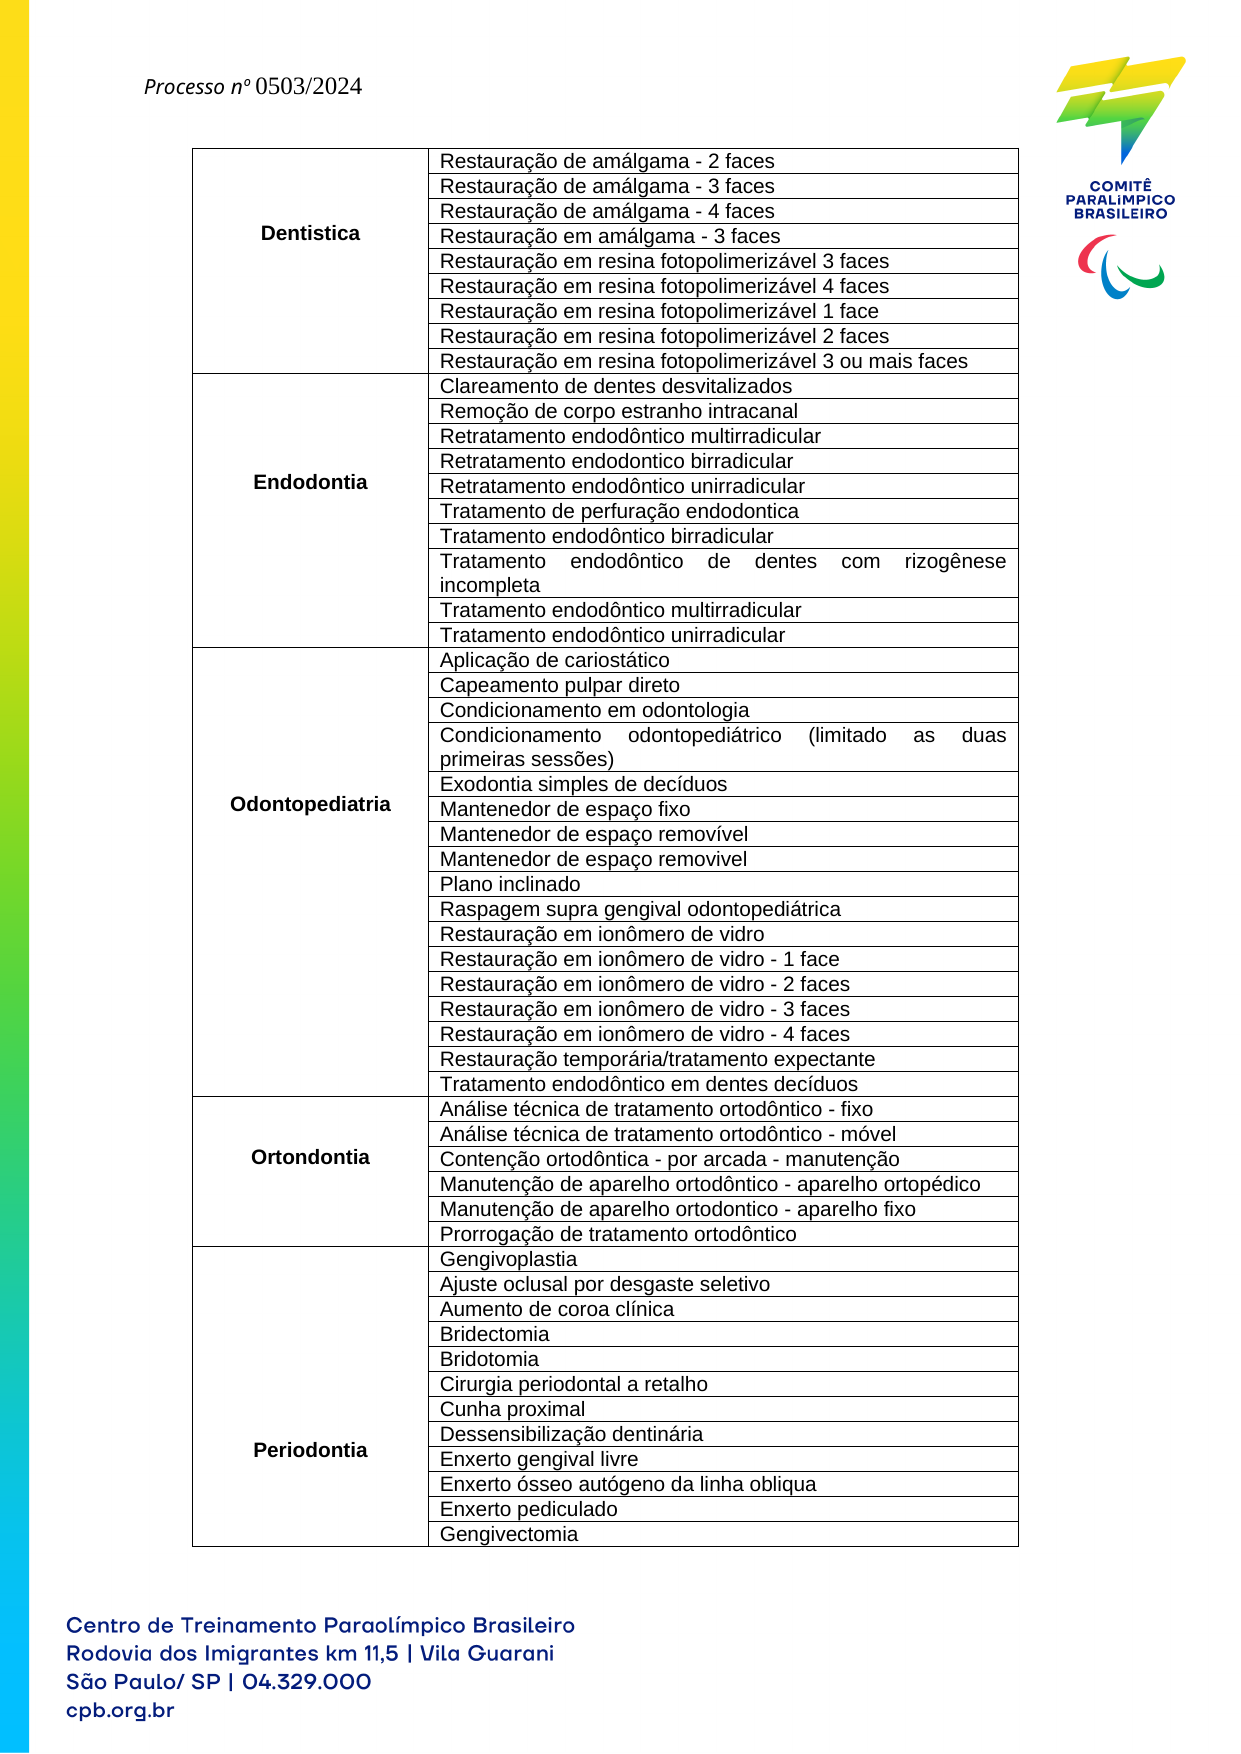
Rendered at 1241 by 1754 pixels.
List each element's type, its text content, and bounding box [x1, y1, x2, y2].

table_cell Restauração em ionômero de vidro [429, 922, 1018, 946]
table_cell Restauração em ionômero de vidro - 1 face [429, 947, 1018, 971]
table_cell Gengivectomia [429, 1522, 1018, 1546]
table_cell Restauração em ionômero de vidro - 3 faces [429, 997, 1018, 1021]
table_cell Restauração em amálgama - 3 faces [429, 224, 1018, 248]
table_cell Retratamento endodontico birradicular [429, 449, 1018, 473]
table_cell Cunha proximal [429, 1397, 1018, 1421]
table_cell Restauração em resina fotopolimerizável 2 faces [429, 324, 1018, 348]
table_cell Restauração em resina fotopolimerizável 1 face [429, 299, 1018, 323]
table_cell Análise técnica de tratamento ortodôntico - fixo [429, 1097, 1018, 1121]
table_cell Mantenedor de espaço fixo [429, 797, 1018, 821]
table_cell Restauração em resina fotopolimerizável 3 ou mais faces [429, 349, 1018, 373]
table_cell Enxerto gengival livre [429, 1447, 1018, 1471]
table_cell Análise técnica de tratamento ortodôntico - móvel [429, 1122, 1018, 1146]
picture [0, 0, 1241, 1753]
table_cell Gengivoplastia [429, 1247, 1018, 1271]
table_cell Prorrogação de tratamento ortodôntico [429, 1222, 1018, 1246]
table_cell Enxerto ósseo autógeno da linha obliqua [429, 1472, 1018, 1496]
table_cell Restauração de amálgama - 2 faces [429, 149, 1018, 173]
table_cell Restauração em resina fotopolimerizável 4 faces [429, 274, 1018, 298]
table_cell Enxerto pediculado [429, 1497, 1018, 1521]
table_cell Manutenção de aparelho ortodontico - aparelho fixo [429, 1197, 1018, 1221]
table_cell Restauração em resina fotopolimerizável 3 faces [429, 249, 1018, 273]
table_cell Odontopediatria [193, 648, 428, 1096]
table_cell Plano inclinado [429, 872, 1018, 896]
table_cell Ortondontia [193, 1097, 428, 1246]
table_cell Tratamento endodôntico de dentes com rizogênese incompleta [429, 549, 1018, 597]
table_cell Contenção ortodôntica - por arcada - manutenção [429, 1147, 1018, 1171]
table_cell Mantenedor de espaço removível [429, 822, 1018, 846]
table_cell Retratamento endodôntico unirradicular [429, 474, 1018, 498]
table_cell Aumento de coroa clínica [429, 1297, 1018, 1321]
table_cell Manutenção de aparelho ortodôntico - aparelho ortopédico [429, 1172, 1018, 1196]
table_cell Condicionamento odontopediátrico (limitado as duas primeiras sessões) [429, 723, 1018, 771]
table_cell Tratamento endodôntico unirradicular [429, 623, 1018, 647]
table_cell Dessensibilização dentinária [429, 1422, 1018, 1446]
table_cell Remoção de corpo estranho intracanal [429, 399, 1018, 423]
table_cell Raspagem supra gengival odontopediátrica [429, 897, 1018, 921]
table_cell Restauração em ionômero de vidro - 4 faces [429, 1022, 1018, 1046]
table_cell Capeamento pulpar direto [429, 673, 1018, 697]
table_cell Tratamento endodôntico em dentes decíduos [429, 1072, 1018, 1096]
table_cell Tratamento endodôntico birradicular [429, 524, 1018, 548]
table_cell Tratamento de perfuração endodontica [429, 499, 1018, 523]
table_cell Exodontia simples de decíduos [429, 772, 1018, 796]
table_cell Clareamento de dentes desvitalizados [429, 374, 1018, 398]
table_cell Restauração de amálgama - 3 faces [429, 174, 1018, 198]
table_cell Retratamento endodôntico multirradicular [429, 424, 1018, 448]
table_cell Tratamento endodôntico multirradicular [429, 598, 1018, 622]
table_cell Cirurgia periodontal a retalho [429, 1372, 1018, 1396]
table_cell Restauração temporária/tratamento expectante [429, 1047, 1018, 1071]
table_cell Restauração em ionômero de vidro - 2 faces [429, 972, 1018, 996]
table_cell Mantenedor de espaço removivel [429, 847, 1018, 871]
table_cell Ajuste oclusal por desgaste seletivo [429, 1272, 1018, 1296]
table_cell Restauração de amálgama - 4 faces [429, 199, 1018, 223]
table_cell Periodontia [193, 1247, 428, 1546]
table_cell Aplicação de cariostático [429, 648, 1018, 672]
table_cell Bridectomia [429, 1322, 1018, 1346]
table_cell Endodontia [193, 374, 428, 647]
table_cell Condicionamento em odontologia [429, 698, 1018, 722]
table_cell Bridotomia [429, 1347, 1018, 1371]
